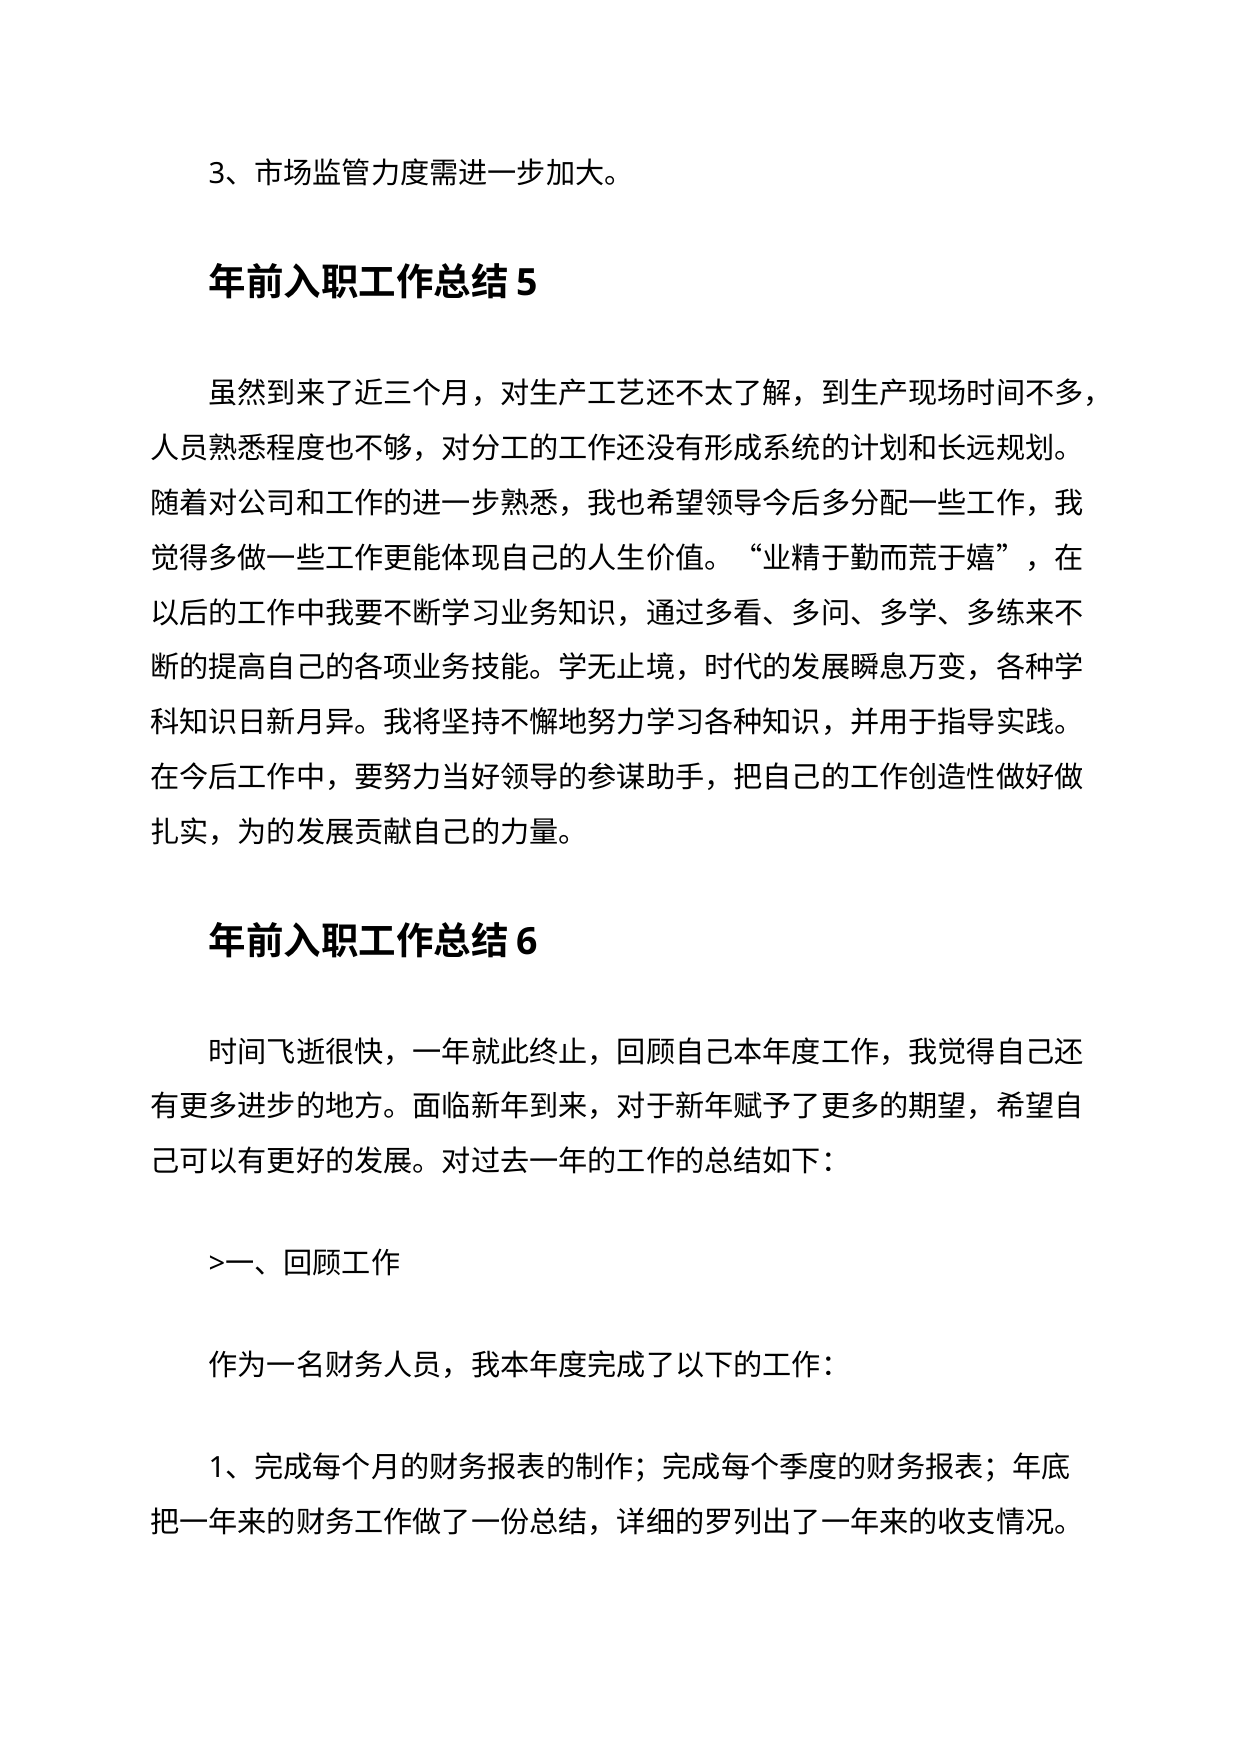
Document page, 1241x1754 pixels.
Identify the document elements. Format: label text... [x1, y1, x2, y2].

text 1、完成每个月的财务报表的制作；完成每个季度的财务报表；年底把一年来的财务工作做了一份总结，详细的罗列出了一年来的收支情况。 [150, 1443, 1090, 1541]
text 作为一名财务人员，我本年度完成了以下的工作： [150, 1342, 1090, 1384]
text 3、市场监管力度需进一步加大。 [150, 150, 1090, 192]
text 时间飞逝很快，一年就此终止，回顾自己本年度工作，我觉得自己还有更多进步的地方。面临新年到来，对于新年赋予了更多的期望，希望自己可以有更好的发展。对过去一年的工作的总结如下： [150, 1028, 1090, 1180]
text 年前入职工作总结6 [150, 911, 1090, 965]
text 年前入职工作总结5 [150, 252, 1090, 306]
text 虽然到来了近三个月，对生产工艺还不太了解，到生产现场时间不多，人员熟悉程度也不够，对分工的工作还没有形成系统的计划和长远规划。随着对公司和工作的进一步熟悉，我也希望领导今后多分配一些工作，我觉得多做一些工作更能体现自己的人生价值。“业精于勤而荒于嬉”，在以后的工作中我要不断学习业务知识，通过多看、多问、多学、多练来不断的提高自己的各项业务技能。学无止境，时代的发展瞬息万变，各种学科知识日新月异。我将坚持不懈地努力学习各种知识，并用于指导实践。在今后工作中，要努力当好领导的参谋助手，把自己的工作创造性做好做扎实，为的发展贡献自己的力量。 [150, 369, 1090, 851]
text >一、回顾工作 [150, 1240, 1090, 1282]
